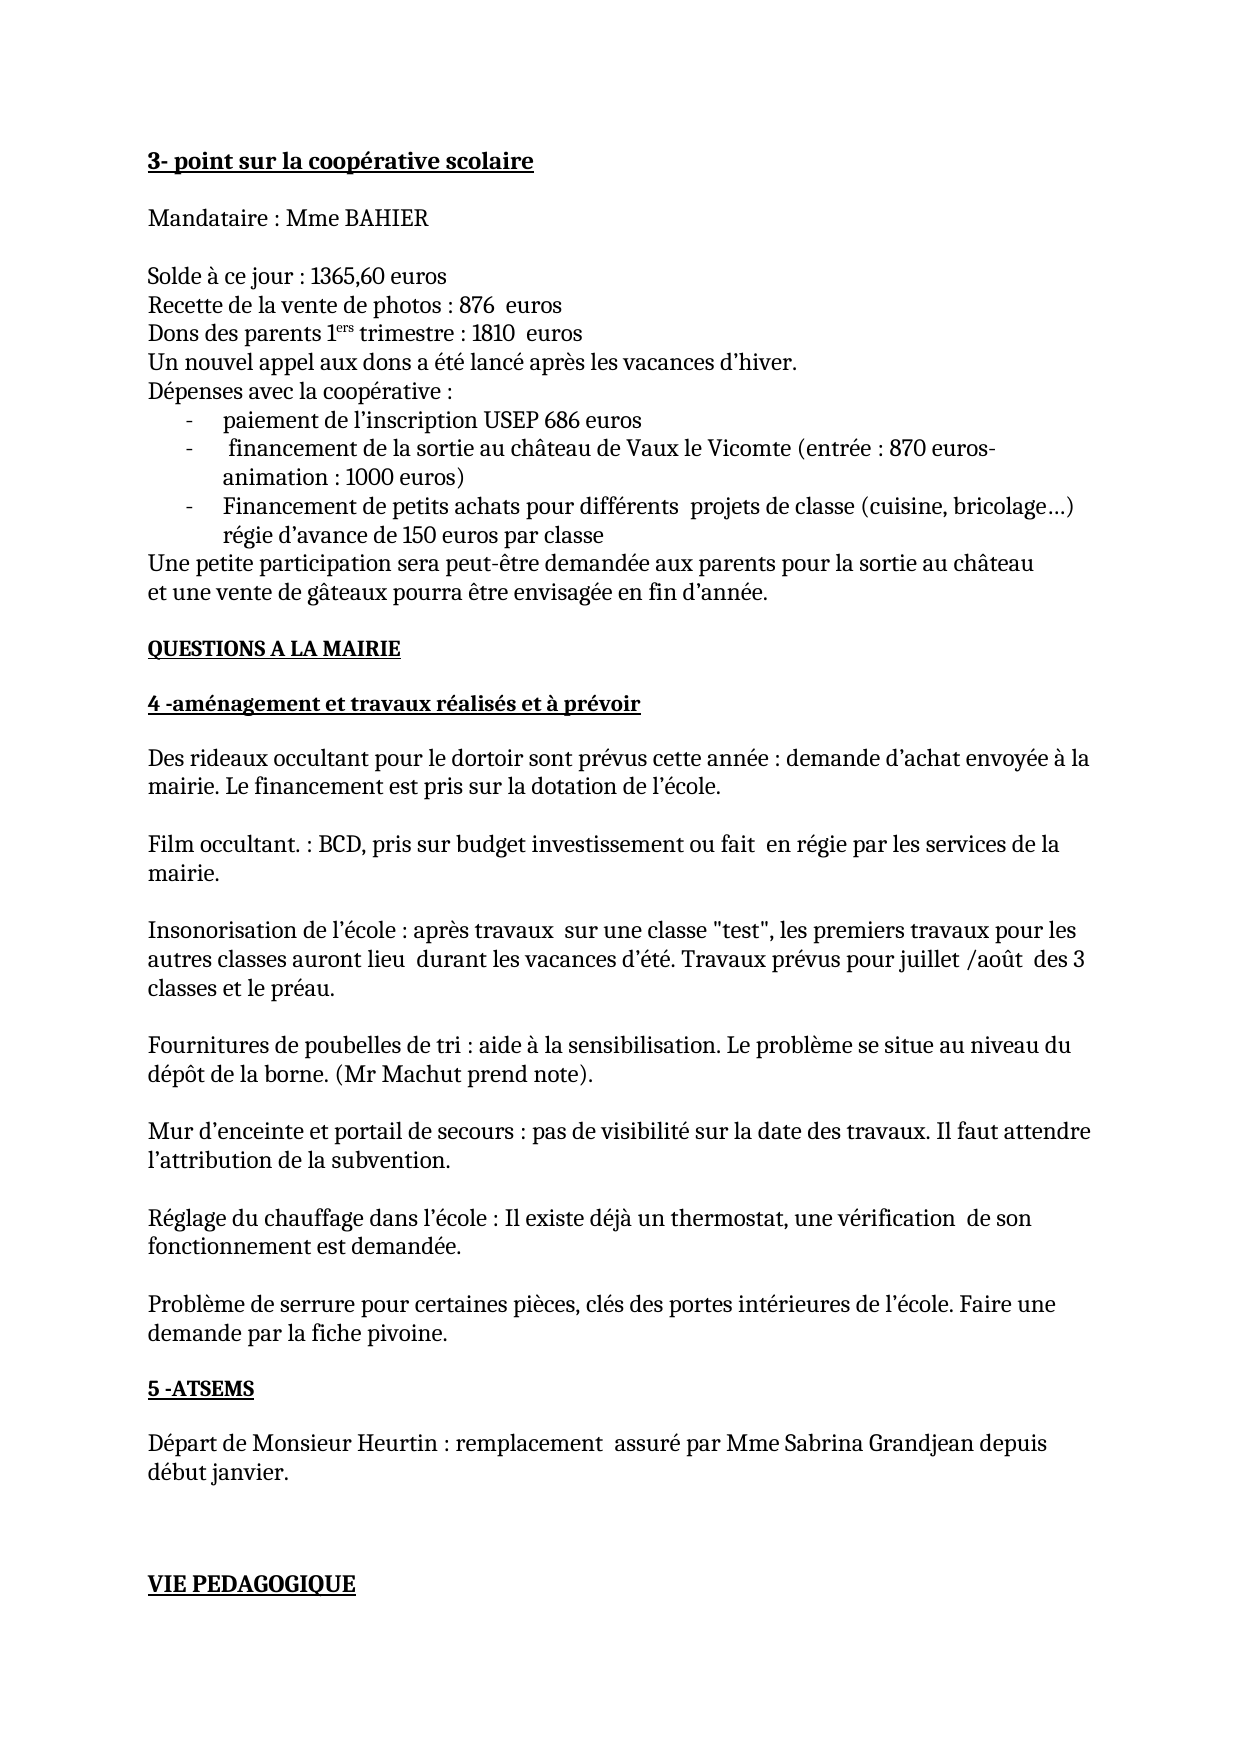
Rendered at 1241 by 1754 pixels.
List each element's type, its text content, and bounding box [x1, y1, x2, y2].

text Dépenses avec la coopérative : [148, 377, 1093, 406]
list paiement de l’inscription USEP 686 euros [185, 406, 1093, 434]
text Un nouvel appel aux dons a été lancé après les vacances d’hiver. [148, 348, 1093, 377]
text Fournitures de poubelles de tri : aide à la sensibilisation. Le problème se situe au niveau du dépôt de la borne. (Mr Machut prend note). [148, 1031, 1093, 1088]
text 5 -ATSEMS [148, 1376, 1093, 1402]
text Problème de serrure pour certaines pièces, clés des portes intérieures de l’école. Faire une demande par la fiche pivoine. [148, 1290, 1093, 1347]
text Dons des parents 1ers trimestre : 1810 euros [148, 319, 1093, 348]
text Insonorisation de l’école : après travaux sur une classe "test", les premiers travaux pour les autres classes auront lieu durant les vacances d’été. Travaux prévus pour juillet /août des 3 classes et le préau. [148, 916, 1093, 1002]
text 3- point sur la coopérative scolaire [148, 147, 1093, 176]
text QUESTIONS A LA MAIRIE [148, 636, 1093, 662]
text Des rideaux occultant pour le dortoir sont prévus cette année : demande d’achat envoyée à la mairie. Le financement est pris sur la dotation de l’école. [148, 743, 1093, 801]
text Départ de Monsieur Heurtin : remplacement assuré par Mme Sabrina Grandjean depuis début janvier. [148, 1429, 1093, 1486]
text 4 -aménagement et travaux réalisés et à prévoir [148, 691, 1093, 717]
text et une vente de gâteaux pourra être envisagée en fin d’année. [148, 578, 1093, 607]
text Film occultant. : BCD, pris sur budget investissement ou fait en régie par les services de la mairie. [148, 830, 1093, 887]
text Mur d’enceinte et portail de secours : pas de visibilité sur la date des travaux. Il faut attendre l’attribution de la subvention. [148, 1117, 1093, 1175]
text Mandataire : Mme BAHIER [148, 204, 1093, 233]
text Solde à ce jour : 1365,60 euros [148, 262, 1093, 291]
text Une petite participation sera peut-être demandée aux parents pour la sortie au château [148, 549, 1093, 578]
text VIE PEDAGOGIQUE [148, 1570, 1093, 1599]
list Financement de petits achats pour différents projets de classe (cuisine, bricolage…) régie d’avance de 150 euros par classe [185, 492, 1093, 549]
list financement de la sortie au château de Vaux le Vicomte (entrée : 870 euros- animation : 1000 euros) [185, 434, 1093, 492]
text Recette de la vente de photos : 876 euros [148, 291, 1093, 319]
text Réglage du chauffage dans l’école : Il existe déjà un thermostat, une vérification de son fonctionnement est demandée. [148, 1203, 1093, 1261]
